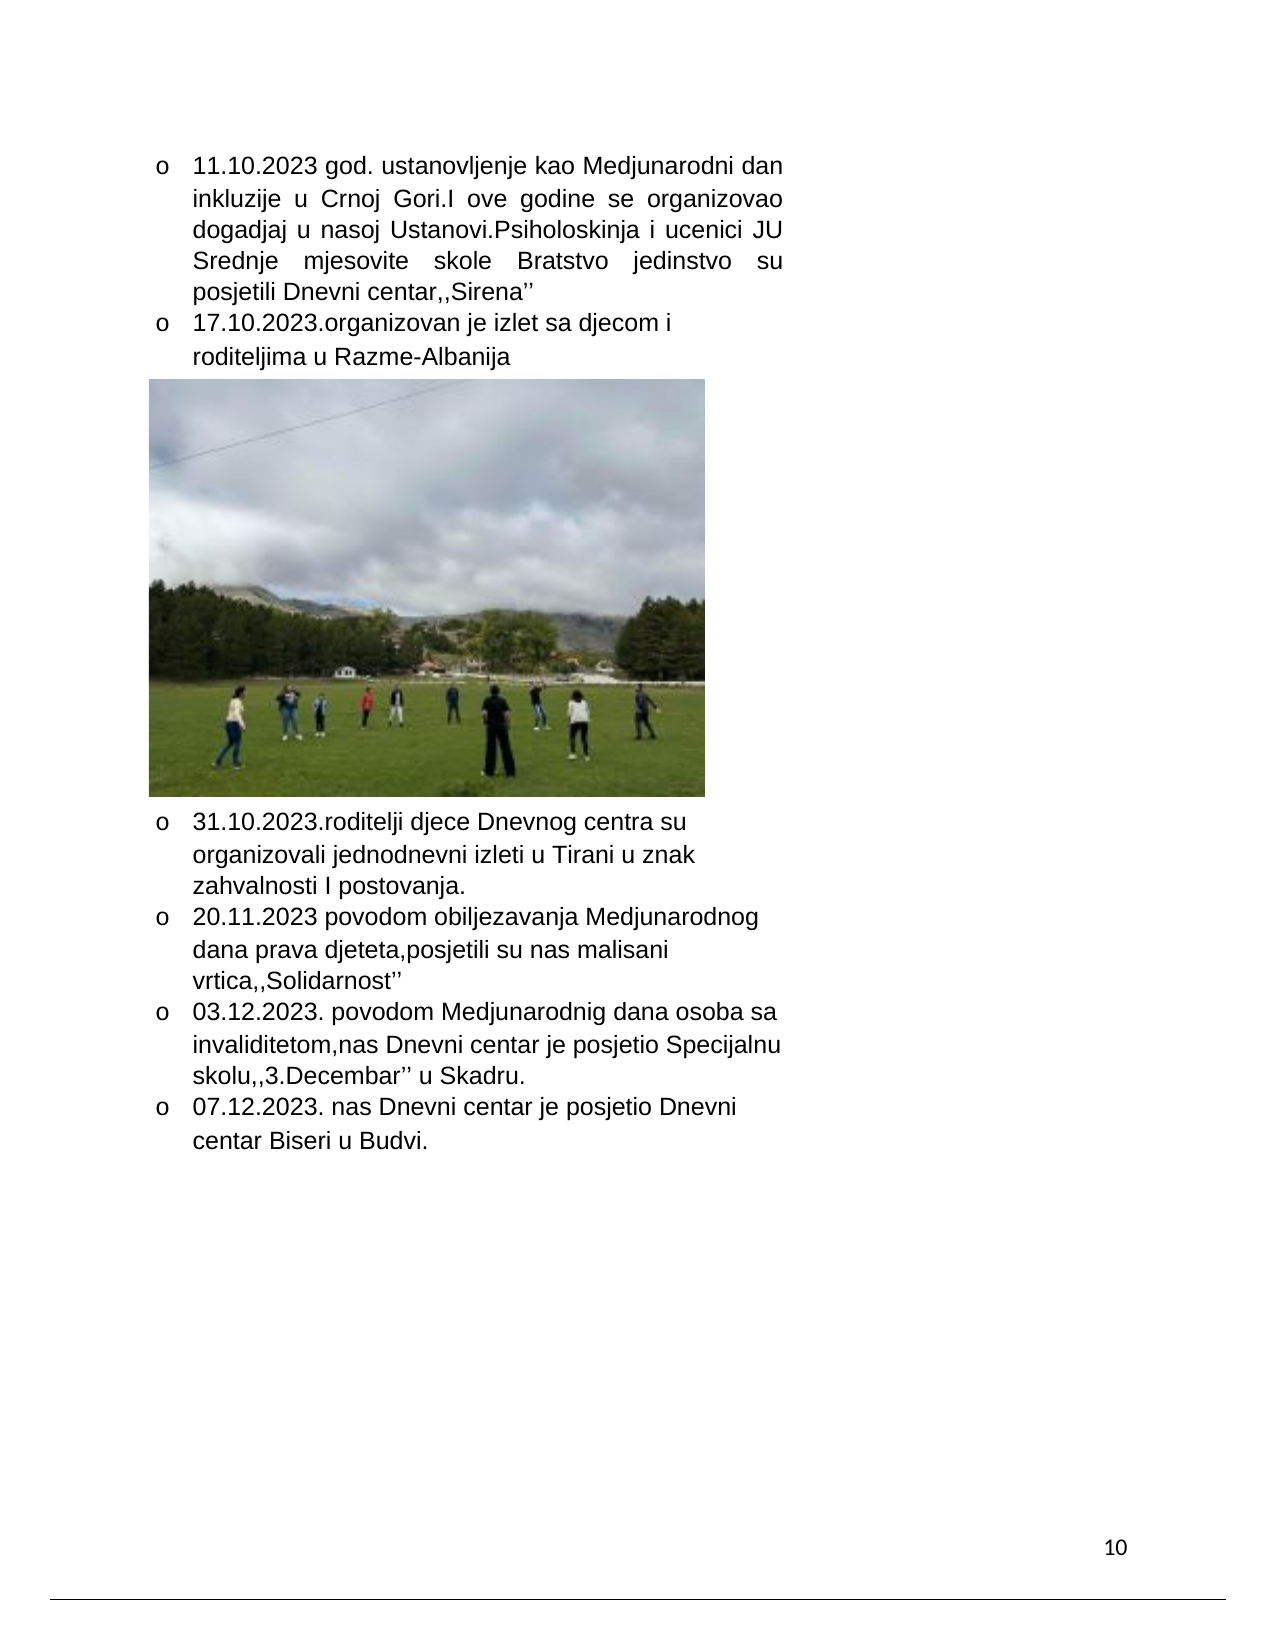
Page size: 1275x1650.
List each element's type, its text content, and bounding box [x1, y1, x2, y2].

list 11.10.2023 god. ustanovljenje kao Medjunarodni dan inkluzije u Crnoj Gori.I ove godine se organizovao dogadjaj u nasoj Ustanovi.Psiholoskinja i ucenici JU Srednje mjesovite skole Bratstvo jedinstvo su posjetili Dnevni centar,,Sirena’’ [155, 151, 784, 306]
list 31.10.2023.roditelji djece Dnevnog centra su organizovali jednodnevni izleti u Tirani u znak zahvalnosti I postovanja. [155, 806, 784, 899]
list 20.11.2023 povodom obiljezavanja Medjunarodnog dana prava djeteta,posjetili su nas malisani vrtica,,Solidarnost’’ [155, 902, 784, 995]
picture [148, 379, 705, 797]
list 03.12.2023. povodom Medjunarodnig dana osoba sa invaliditetom,nas Dnevni centar je posjetio Specijalnu skolu,,3.Decembar’’ u Skadru. [155, 997, 784, 1090]
list 07.12.2023. nas Dnevni centar je posjetio Dnevni centar Biseri u Budvi. [155, 1092, 784, 1154]
list 17.10.2023.organizovan je izlet sa djecom i roditeljima u Razme-Albanija [155, 308, 784, 370]
